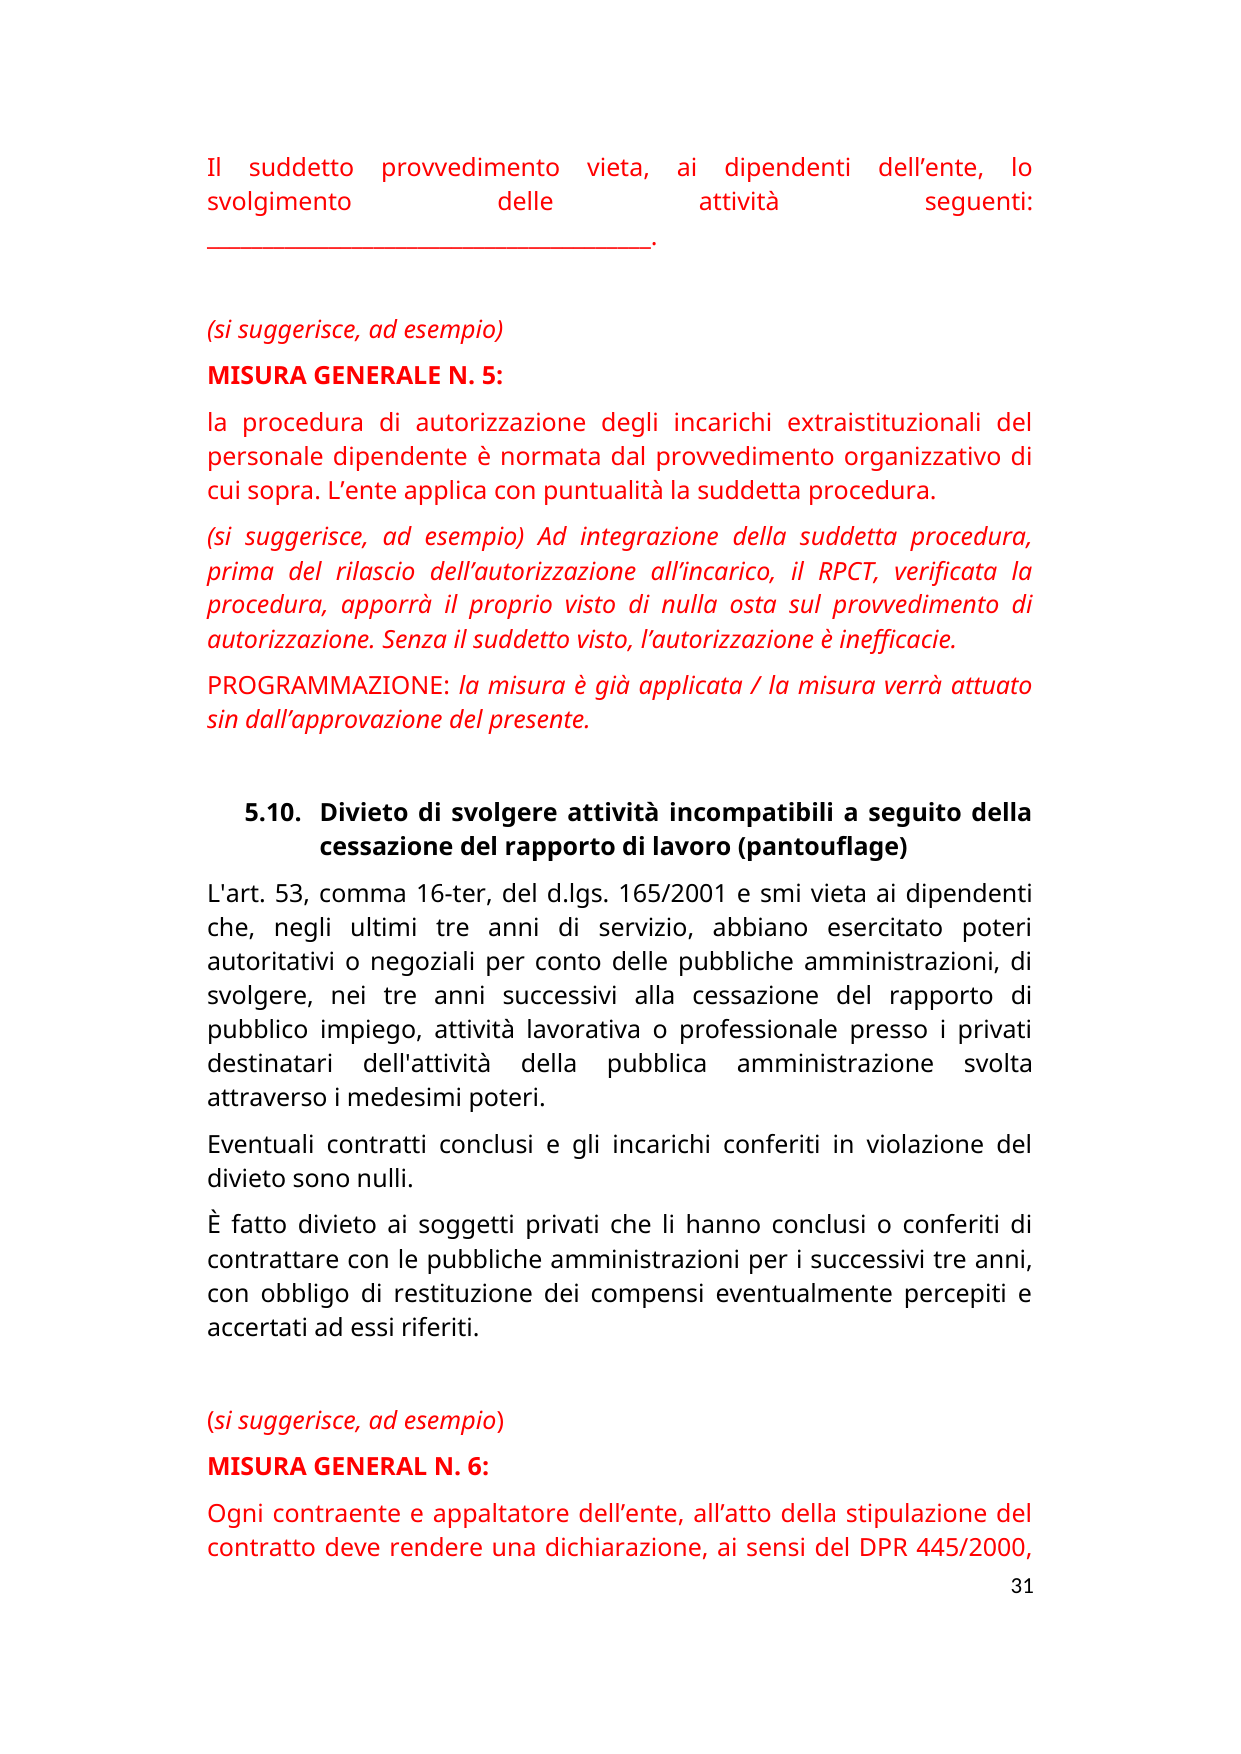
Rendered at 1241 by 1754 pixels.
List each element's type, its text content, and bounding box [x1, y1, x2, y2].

text (si suggerisce, ad esempio) [207, 1402, 1033, 1437]
list Divieto di svolgere attività incompatibili a seguito della cessazione del rapporto di lavoro (pantouflage) [244, 795, 1033, 863]
text Il suddetto provvedimento vieta, ai dipendenti dell’ente, lo svolgimento delle attività seguenti: ________________________________________. [207, 150, 1033, 252]
text Eventuali contratti conclusi e gli incarichi conferiti in violazione del divieto sono nulli. [207, 1127, 1033, 1195]
text MISURA GENERAL N. 6: [207, 1449, 1033, 1483]
text PROGRAMMAZIONE: la misura è già applicata / la misura verrà attuato sin dall’approvazione del presente. [207, 668, 1033, 736]
text MISURA GENERALE N. 5: [207, 358, 1033, 392]
text la procedura di autorizzazione degli incarichi extraistituzionali del personale dipendente è normata dal provvedimento organizzativo di cui sopra. L’ente applica con puntualità la suddetta procedura. [207, 404, 1033, 507]
text (si suggerisce, ad esempio) [207, 311, 1033, 345]
text È fatto divieto ai soggetti privati che li hanno conclusi o conferiti di contrattare con le pubbliche amministrazioni per i successivi tre anni, con obbligo di restituzione dei compensi eventualmente percepiti e accertati ad essi riferiti. [207, 1207, 1033, 1343]
text L'art. 53, comma 16-ter, del d.lgs. 165/2001 e smi vieta ai dipendenti che, negli ultimi tre anni di servizio, abbiano esercitato poteri autoritativi o negoziali per conto delle pubbliche amministrazioni, di svolgere, nei tre anni successivi alla cessazione del rapporto di pubblico impiego, attività lavorativa o professionale presso i privati destinatari dell'attività della pubblica amministrazione svolta attraverso i medesimi poteri. [207, 876, 1033, 1114]
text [207, 1496, 1033, 1564]
text (si suggerisce, ad esempio) Ad integrazione della suddetta procedura, prima del rilascio dell’autorizzazione all’incarico, il RPCT, verificata la procedura, apporrà il proprio visto di nulla osta sul provvedimento di autorizzazione. Senza il suddetto visto, l’autorizzazione è inefficacie. [207, 519, 1033, 655]
